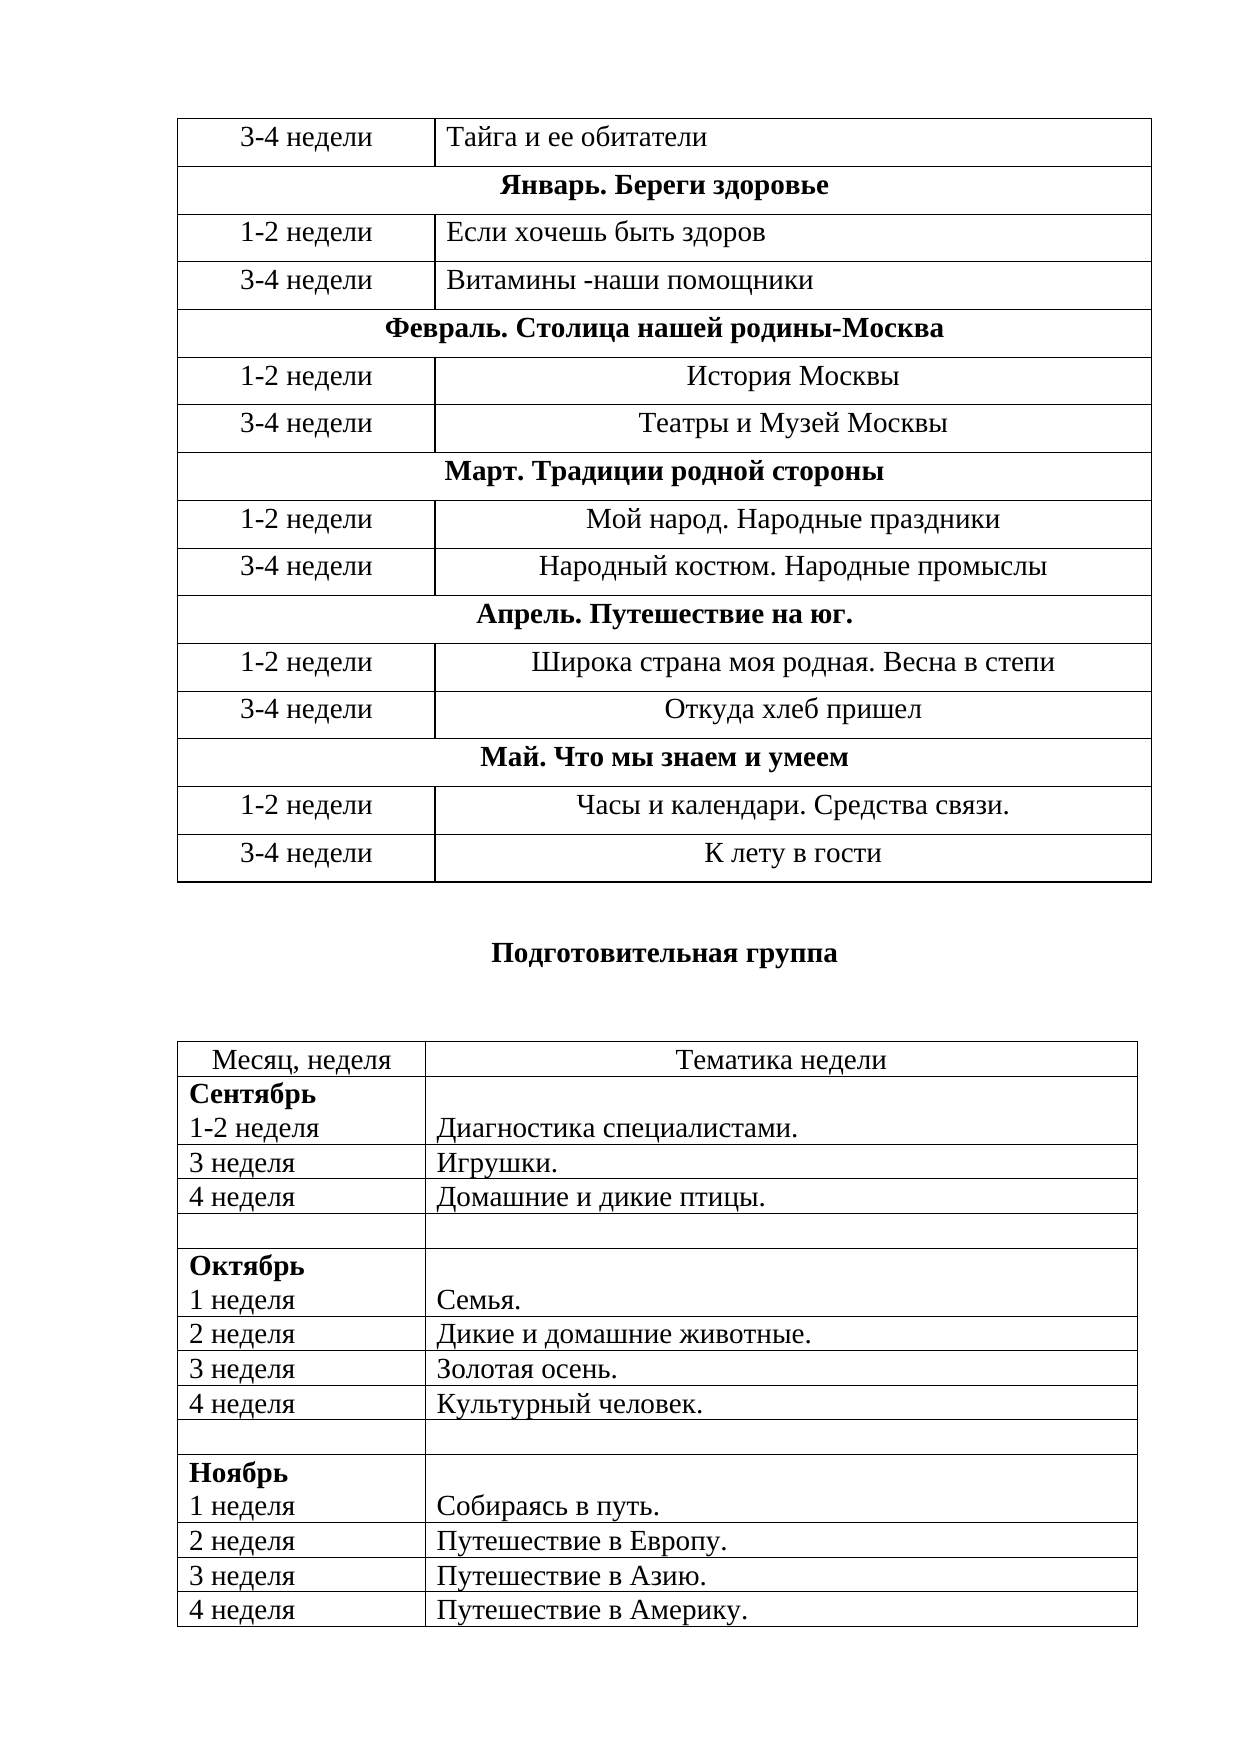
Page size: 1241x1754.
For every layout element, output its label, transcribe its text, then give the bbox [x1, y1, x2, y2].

table_cell Диагностика специалистами. [426, 1077, 1137, 1144]
table_cell 1-2 недели [178, 501, 434, 547]
table_cell 3-4 недели [178, 262, 434, 309]
table_cell Золотая осень. [426, 1351, 1137, 1385]
table_cell 3-4 недели [178, 835, 434, 881]
table_cell Часы и календари. Средства связи. [436, 787, 1151, 834]
table_cell 3 неделя [178, 1558, 425, 1591]
table_cell 1-2 недели [178, 215, 434, 261]
table_cell Май. Что мы знаем и умеем [178, 739, 1151, 786]
table_cell 3-4 недели [178, 119, 434, 166]
table_cell 2 неделя [178, 1523, 425, 1557]
table_cell Широка страна моя родная. Весна в степи [436, 644, 1151, 691]
table_cell Апрель. Путешествие на юг. [178, 596, 1151, 643]
table_cell Культурный человек. [426, 1386, 1137, 1419]
table_cell Если хочешь быть здоров [436, 215, 1151, 261]
table_cell 3-4 недели [178, 549, 434, 595]
table_cell 1-2 недели [178, 358, 434, 404]
table_cell 3-4 недели [178, 692, 434, 738]
table_cell Семья. [426, 1249, 1137, 1316]
table_cell Сентябрь 1-2 неделя [178, 1077, 425, 1144]
table_cell 4 неделя [178, 1179, 425, 1213]
table_cell Театры и Музей Москвы [436, 405, 1151, 452]
table_cell Домашние и дикие птицы. [426, 1179, 1137, 1213]
table_cell История Москвы [436, 358, 1151, 404]
table_cell Март. Традиции родной стороны [178, 453, 1151, 500]
table_cell 1-2 недели [178, 787, 434, 834]
table_cell [426, 1214, 1137, 1247]
table_cell Путешествие в Америку. [426, 1592, 1137, 1626]
table_header Тематика недели [426, 1042, 1137, 1076]
table_cell [426, 1420, 1137, 1454]
table_cell 3-4 недели [178, 405, 434, 452]
table_cell Путешествие в Азию. [426, 1558, 1137, 1591]
table_cell Ноябрь 1 неделя [178, 1455, 425, 1522]
table_header Месяц, неделя [178, 1042, 425, 1076]
table_cell 3 неделя [178, 1145, 425, 1178]
table_cell 3 неделя [178, 1351, 425, 1385]
table_cell Игрушки. [426, 1145, 1137, 1178]
table_cell [178, 1420, 425, 1454]
table_cell Дикие и домашние животные. [426, 1317, 1137, 1350]
table_cell Мой народ. Народные праздники [436, 501, 1151, 547]
table_cell Январь. Береги здоровье [178, 167, 1151, 213]
table_cell [178, 1214, 425, 1247]
table_cell Тайга и ее обитатели [436, 119, 1151, 166]
table_cell Октябрь 1 неделя [178, 1249, 425, 1316]
table_cell Путешествие в Европу. [426, 1523, 1137, 1557]
table_cell К лету в гости [436, 835, 1151, 881]
table_cell 1-2 недели [178, 644, 434, 691]
table_cell Собираясь в путь. [426, 1455, 1137, 1522]
table_cell Витамины -наши помощники [436, 262, 1151, 309]
table_cell 2 неделя [178, 1317, 425, 1350]
text Подготовительная группа [177, 935, 1152, 969]
table_cell Откуда хлеб пришел [436, 692, 1151, 738]
table_cell Февраль. Столица нашей родины-Москва [178, 310, 1151, 357]
table_cell 4 неделя [178, 1386, 425, 1419]
table_cell 4 неделя [178, 1592, 425, 1626]
table_cell Народный костюм. Народные промыслы [436, 549, 1151, 595]
